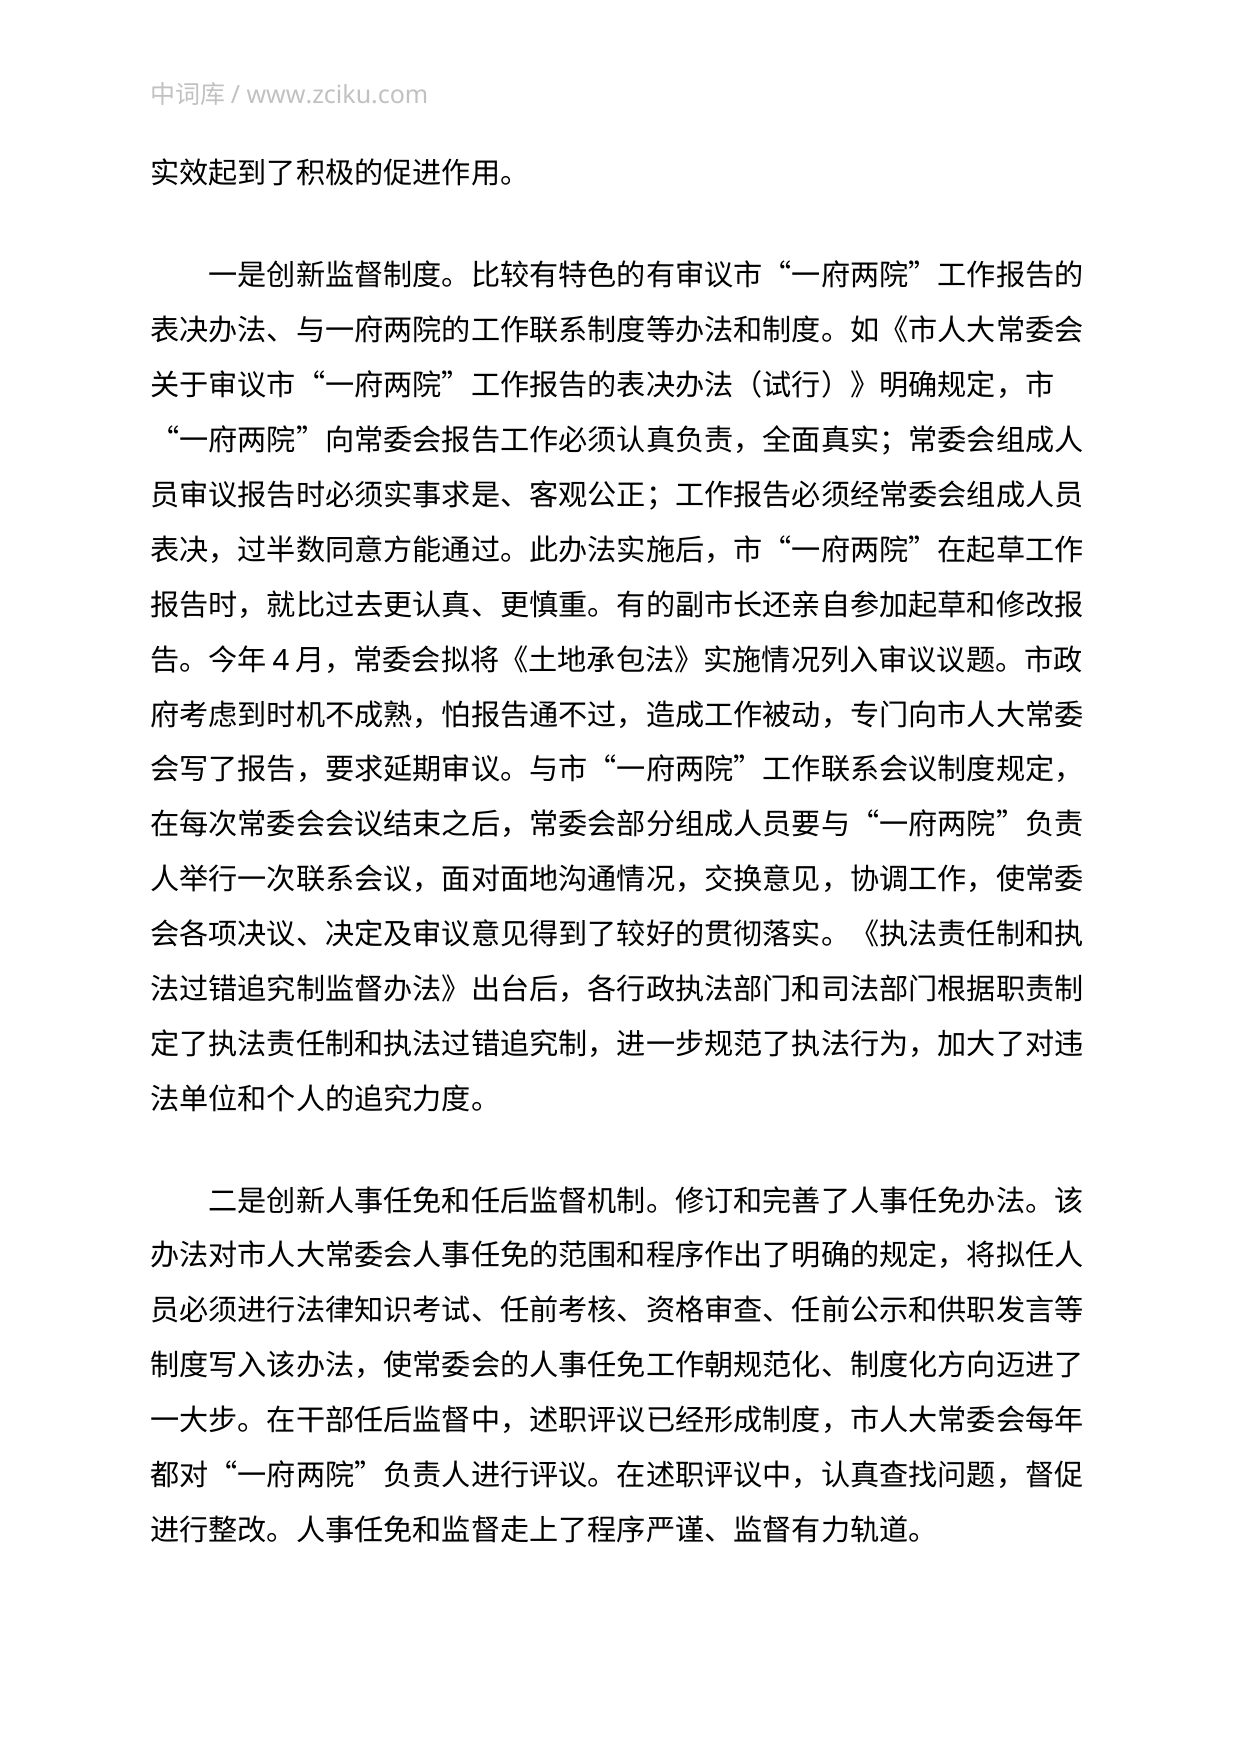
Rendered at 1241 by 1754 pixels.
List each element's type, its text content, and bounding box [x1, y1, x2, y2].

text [150, 150, 1090, 192]
text 二是创新人事任免和任后监督机制。修订和完善了人事任免办法。该办法对市人大常委会人事任免的范围和程序作出了明确的规定，将拟任人员必须进行法律知识考试、任前考核、资格审查、任前公示和供职发言等制度写入该办法，使常委会的人事任免工作朝规范化、制度化方向迈进了一大步。在干部任后监督中，述职评议已经形成制度，市人大常委会每年都对“一府两院”负责人进行评议。在述职评议中，认真查找问题，督促进行整改。人事任免和监督走上了程序严谨、监督有力轨道。 [150, 1177, 1090, 1549]
text 一是创新监督制度。比较有特色的有审议市“一府两院”工作报告的表决办法、与一府两院的工作联系制度等办法和制度。如《市人大常委会关于审议市“一府两院”工作报告的表决办法（试行）》明确规定，市“一府两院”向常委会报告工作必须认真负责，全面真实；常委会组成人员审议报告时必须实事求是、客观公正；工作报告必须经常委会组成人员表决，过半数同意方能通过。此办法实施后，市“一府两院”在起草工作报告时，就比过去更认真、更慎重。有的副市长还亲自参加起草和修改报告。今年4月，常委会拟将《土地承包法》实施情况列入审议议题。市政府考虑到时机不成熟，怕报告通不过，造成工作被动，专门向市人大常委会写了报告，要求延期审议。与市“一府两院”工作联系会议制度规定，在每次常委会会议结束之后，常委会部分组成人员要与“一府两院”负责人举行一次联系会议，面对面地沟通情况，交换意见，协调工作，使常委会各项决议、决定及审议意见得到了较好的贯彻落实。《执法责任制和执法过错追究制监督办法》出台后，各行政执法部门和司法部门根据职责制定了执法责任制和执法过错追究制，进一步规范了执法行为，加大了对违法单位和个人的追究力度。 [150, 252, 1090, 1118]
